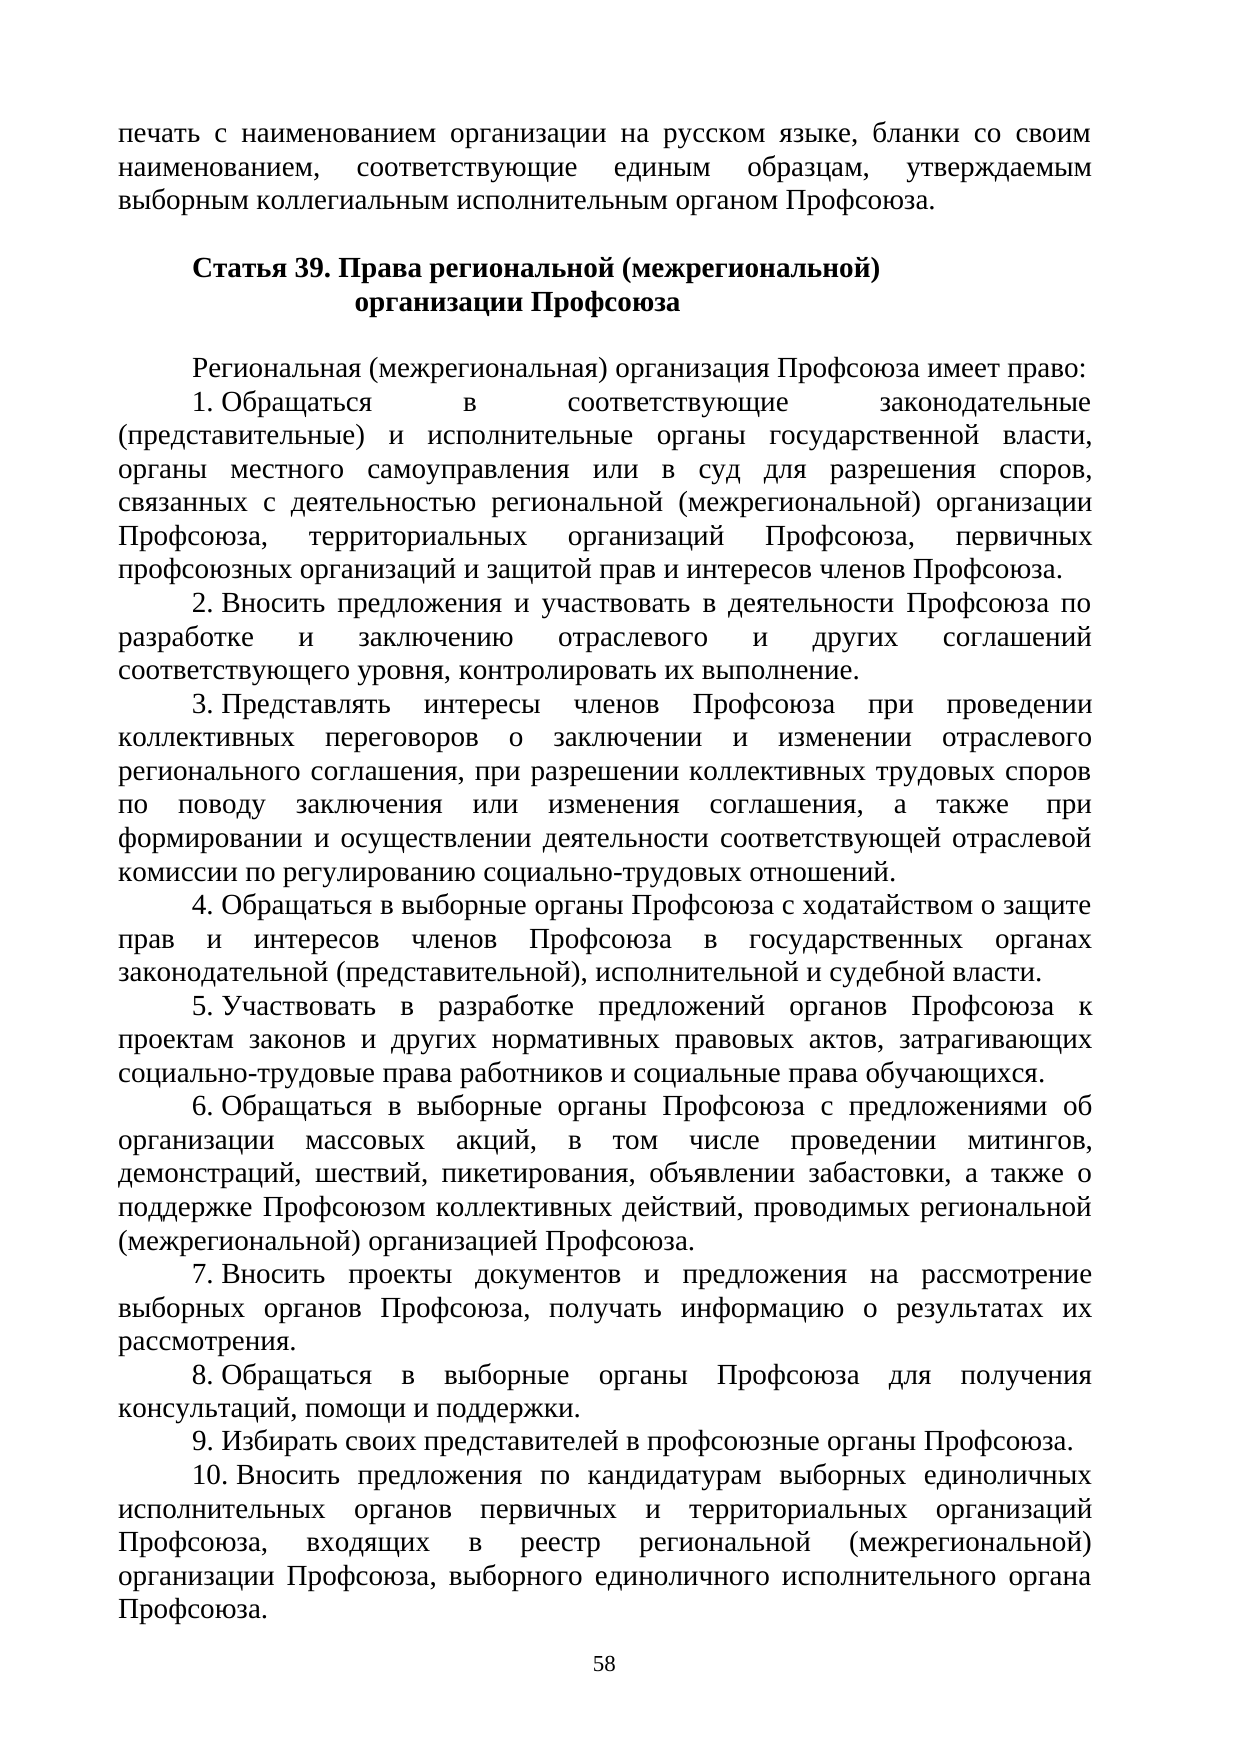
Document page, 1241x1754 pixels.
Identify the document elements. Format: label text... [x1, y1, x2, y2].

text Региональная (межрегиональная) организация Профсоюза имеет право: [192, 350, 1165, 384]
list Представлять интересы членов Профсоюза при проведении коллективных переговоров о заключении и изменении отраслевого регионального соглашения, при разрешении коллективных трудовых споров по поводу заключения или изменения соглашения, а также при формировании и осуществлении деятельности соответствующей отраслевой комиссии по регулированию социально-трудовых отношений. [118, 686, 1092, 887]
list Обращаться в соответствующие законодательные (представительные) и исполнительные органы государственной власти, органы местного самоуправления или в суд для разрешения споров, связанных с деятельностью региональной (межрегиональной) организации Профсоюза, территориальных организаций Профсоюза, первичных профсоюзных организаций и защитой прав и интересов членов Профсоюза. [118, 384, 1092, 585]
list Вносить проекты документов и предложения на рассмотрение выборных органов Профсоюза, получать информацию о результатах их рассмотрения. [118, 1256, 1092, 1357]
list Обращаться в выборные органы Профсоюза с предложениями об организации массовых акций, в том числе проведении митингов, демонстраций, шествий, пикетирования, объявлении забастовки, а также о поддержке Профсоюзом коллективных действий, проводимых региональной (межрегиональной) организацией Профсоюза. [118, 1088, 1093, 1256]
list Обращаться в выборные органы Профсоюза с ходатайством о защите прав и интересов членов Профсоюза в государственных органах законодательной (представительной), исполнительной и судебной власти. [118, 887, 1092, 988]
list Участвовать в разработке предложений органов Профсоюза к проектам законов и других нормативных правовых актов, затрагивающих социально-трудовые права работников и социальные права обучающихся. [118, 988, 1092, 1088]
text печать с наименованием организации на русском языке, бланки со своим наименованием, соответствующие единым образцам, утверждаемым выборным коллегиальным исполнительным органом Профсоюза. [118, 115, 1092, 216]
list Вносить предложения по кандидатурам выборных единоличных исполнительных органов первичных и территориальных организаций Профсоюза, входящих в реестр региональной (межрегиональной) организации Профсоюза, выборного единоличного исполнительного органа Профсоюза. [118, 1457, 1092, 1625]
subtitle Статья 39. Права региональной (межрегиональной) организации Профсоюза [192, 250, 882, 317]
list Избирать своих представителей в профсоюзные органы Профсоюза. [192, 1424, 1165, 1457]
list Вносить предложения и участвовать в деятельности Профсоюза по разработке и заключению отраслевого и других соглашений соответствующего уровня, контролировать их выполнение. [118, 585, 1092, 686]
list Обращаться в выборные органы Профсоюза для получения консультаций, помощи и поддержки. [118, 1357, 1092, 1424]
